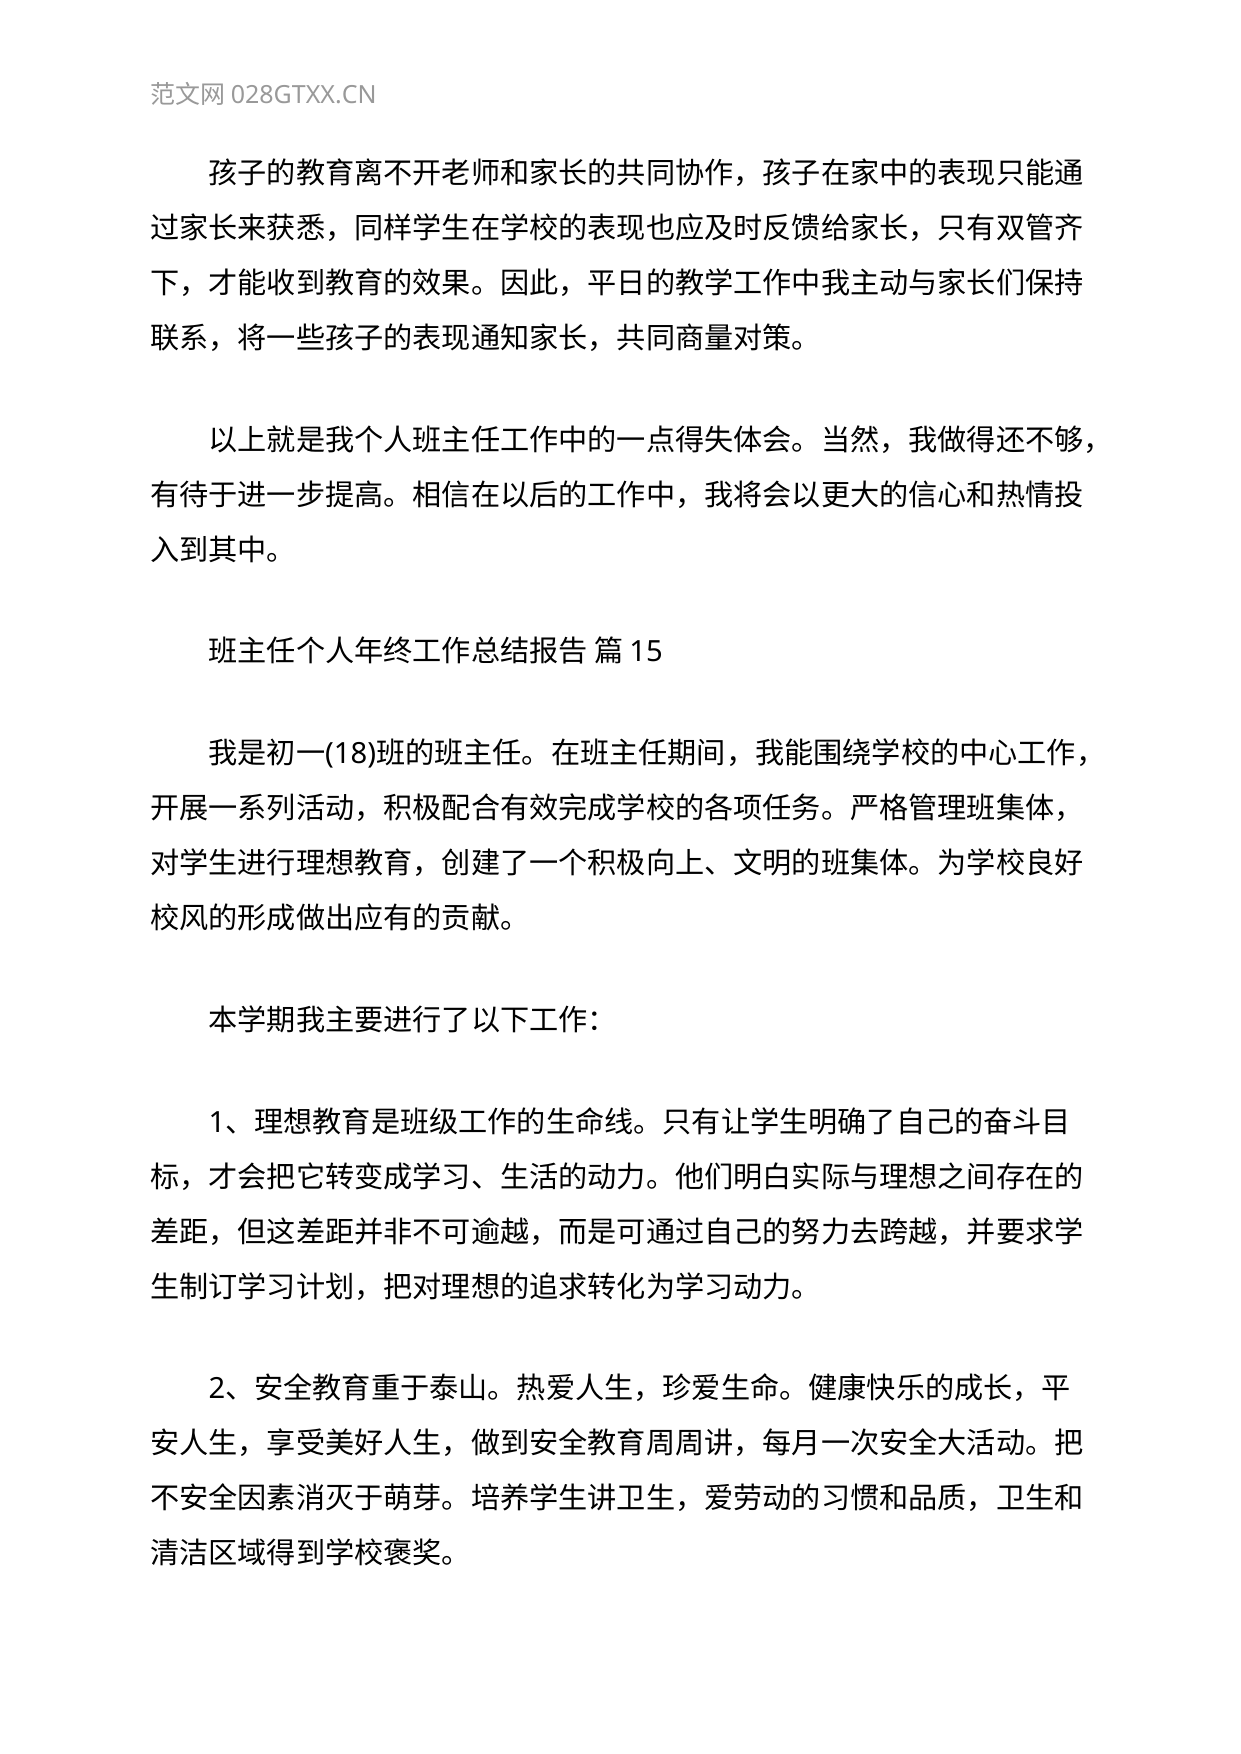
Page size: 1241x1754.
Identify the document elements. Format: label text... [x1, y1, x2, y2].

text 1、理想教育是班级工作的生命线。只有让学生明确了自己的奋斗目标，才会把它转变成学习、生活的动力。他们明白实际与理想之间存在的差距，但这差距并非不可逾越，而是可通过自己的努力去跨越，并要求学生制订学习计划，把对理想的追求转化为学习动力。 [150, 1098, 1090, 1305]
text 以上就是我个人班主任工作中的一点得失体会。当然，我做得还不够，有待于进一步提高。相信在以后的工作中，我将会以更大的信心和热情投入到其中。 [150, 416, 1090, 568]
text 班主任个人年终工作总结报告 篇15 [150, 628, 1090, 670]
text 本学期我主要进行了以下工作： [150, 997, 1090, 1039]
text 2、安全教育重于泰山。热爱人生，珍爱生命。健康快乐的成长，平安人生，享受美好人生，做到安全教育周周讲，每月一次安全大活动。把不安全因素消灭于萌芽。培养学生讲卫生，爱劳动的习惯和品质，卫生和清洁区域得到学校褒奖。 [150, 1365, 1090, 1572]
text 孩子的教育离不开老师和家长的共同协作，孩子在家中的表现只能通过家长来获悉，同样学生在学校的表现也应及时反馈给家长，只有双管齐下，才能收到教育的效果。因此，平日的教学工作中我主动与家长们保持联系，将一些孩子的表现通知家长，共同商量对策。 [150, 150, 1090, 357]
text 我是初一(18)班的班主任。在班主任期间，我能围绕学校的中心工作，开展一系列活动，积极配合有效完成学校的各项任务。严格管理班集体，对学生进行理想教育，创建了一个积极向上、文明的班集体。为学校良好校风的形成做出应有的贡献。 [150, 730, 1090, 937]
